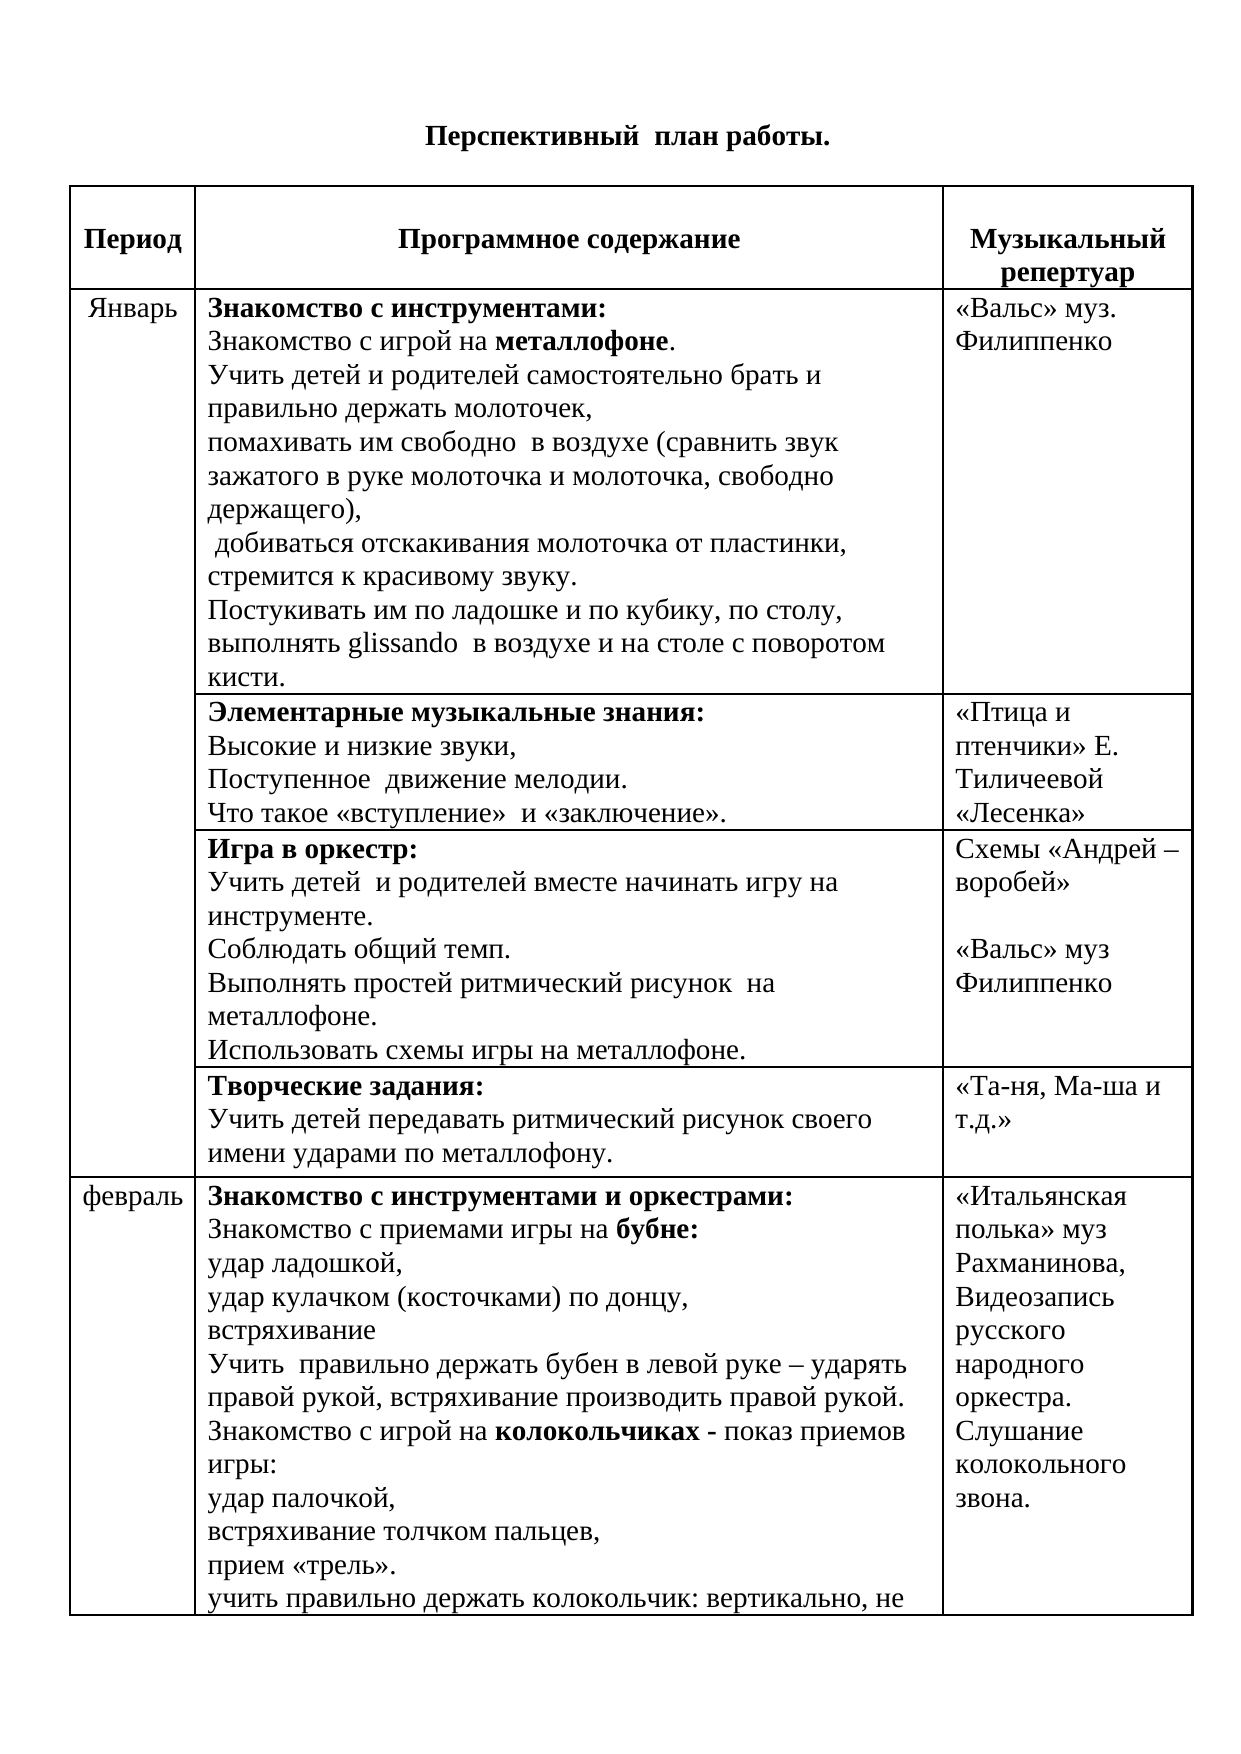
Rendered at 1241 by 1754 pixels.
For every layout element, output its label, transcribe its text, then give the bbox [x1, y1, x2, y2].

table_header Программное содержание [196, 187, 942, 288]
table_cell Элементарные музыкальные знания: Высокие и низкие звуки, Поступенное движение мелодии. Что такое «вступление» и «заключение». [196, 695, 942, 829]
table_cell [196, 1178, 942, 1614]
table_header Музыкальный репертуар [944, 187, 1191, 288]
text Перспективный план работы. [103, 118, 1152, 152]
table_cell «Вальс» муз. Филиппенко [944, 290, 1191, 692]
table_cell «Та-ня, Ма-ша и т.д.» [944, 1068, 1191, 1176]
table_header Период [71, 187, 194, 288]
table_cell Игра в оркестр: Учить детей и родителей вместе начинать игру на инструменте. Соблюдать общий темп. Выполнять простей ритмический рисунок на металлофоне. Использовать схемы игры на металлофоне. [196, 831, 942, 1066]
table_cell Схемы «Андрей – воробей» «Вальс» муз Филиппенко [944, 831, 1191, 1066]
table_cell февраль [71, 1178, 194, 1614]
table_cell Январь [71, 290, 194, 1176]
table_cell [944, 1178, 1191, 1614]
table_cell Творческие задания: Учить детей передавать ритмический рисунок своего имени ударами по металлофону. [196, 1068, 942, 1176]
table_cell Знакомство с инструментами: Знакомство с игрой на металлофоне. Учить детей и родителей самостоятельно брать и правильно держать молоточек, помахивать им свободно в воздухе (сравнить звук зажатого в руке молоточка и молоточка, свободно держащего), добиваться отскакивания молоточка от пластинки, стремится к красивому звуку. Постукивать им по ладошке и по кубику, по столу, выполнять glissando в воздухе и на столе с поворотом кисти. [196, 290, 942, 692]
table_cell «Птица и птенчики» Е. Тиличеевой «Лесенка» [944, 695, 1191, 829]
